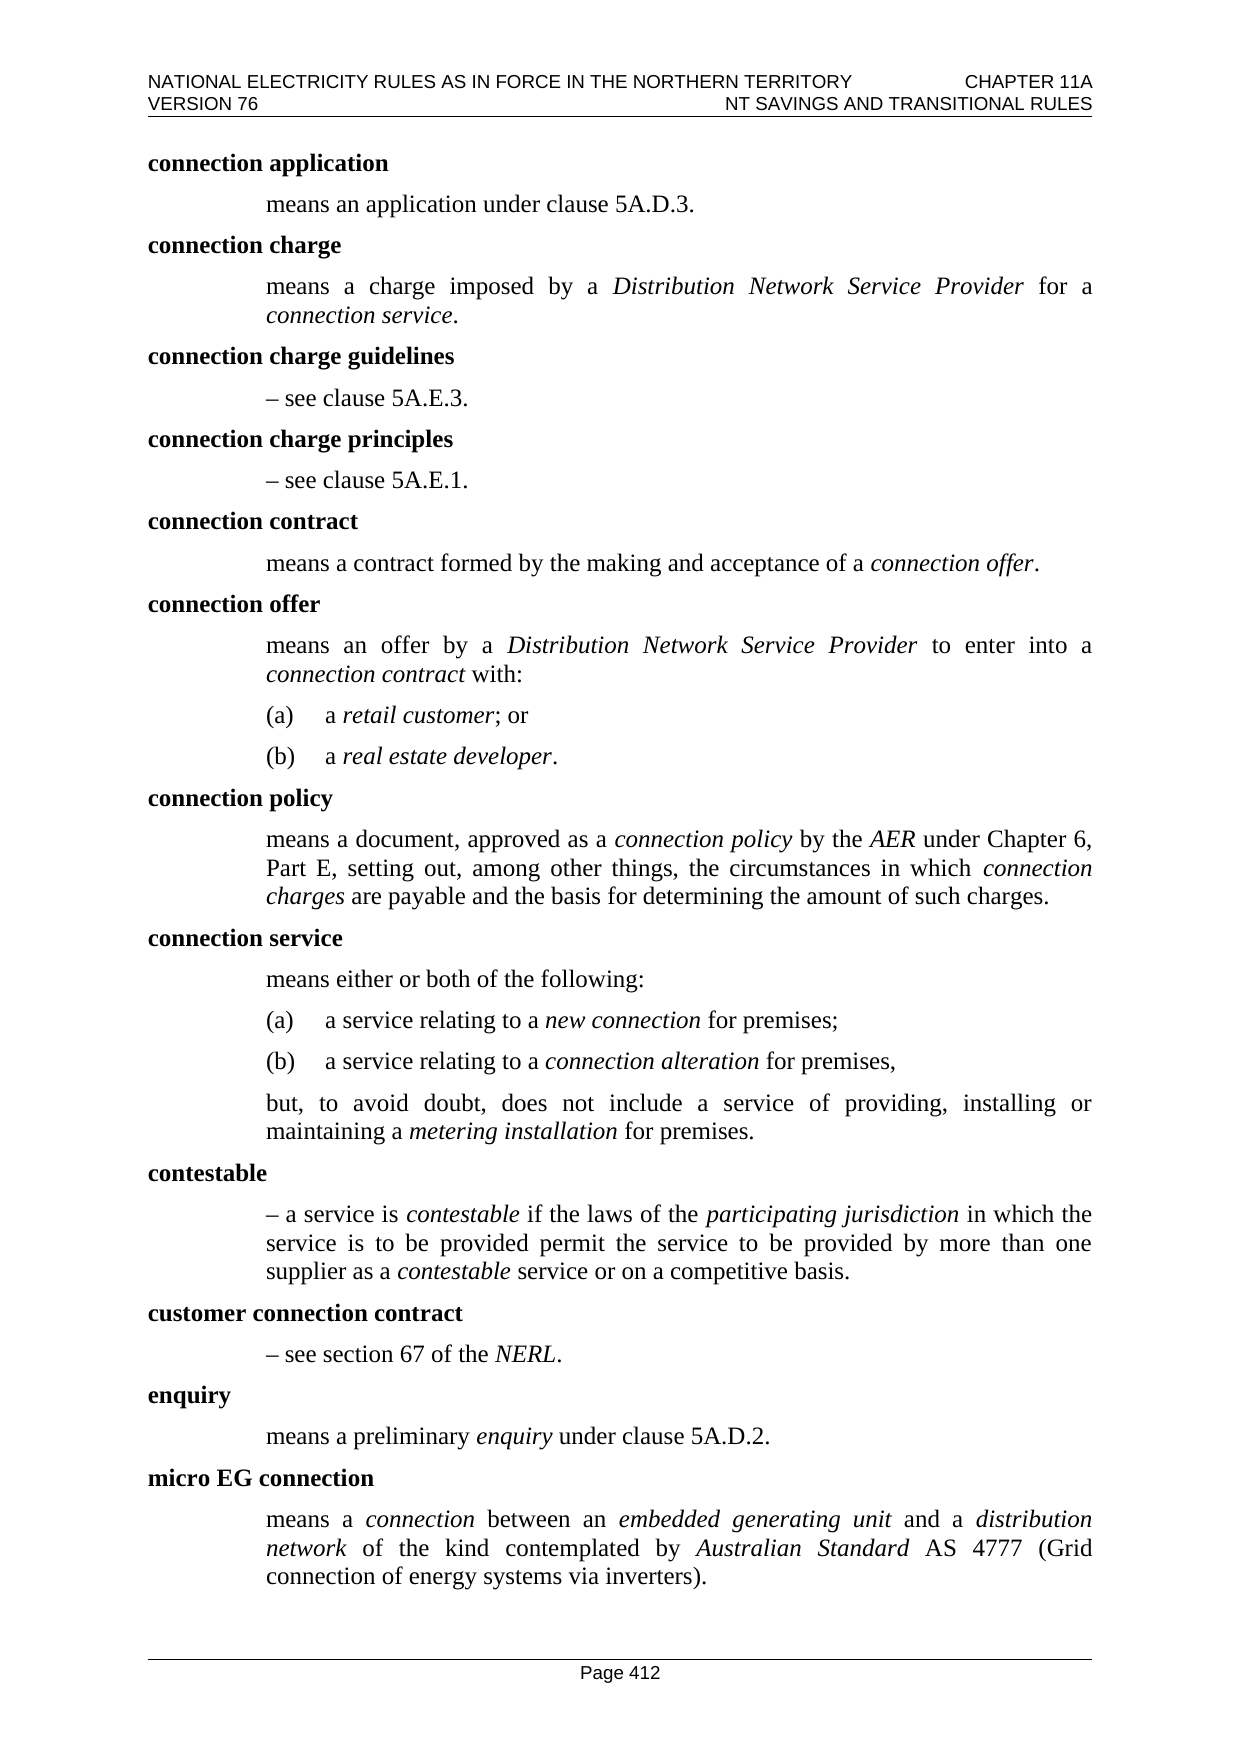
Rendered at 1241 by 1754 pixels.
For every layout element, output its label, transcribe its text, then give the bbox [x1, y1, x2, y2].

text – see clause 5A.E.1. [266, 465, 1092, 494]
text connection charge [148, 230, 1092, 259]
text means a preliminary enquiry under clause 5A.D.2. [266, 1421, 1092, 1450]
text means a charge imposed by a Distribution Network Service Provider for a connection service. [266, 271, 1092, 329]
text means an offer by a Distribution Network Service Provider to enter into a connection contract with: [266, 630, 1092, 688]
text contestable [148, 1158, 1092, 1186]
text connection offer [148, 589, 1092, 618]
text connection charge guidelines [148, 341, 1092, 370]
text micro EG connection [148, 1463, 1092, 1491]
text enquiry [148, 1380, 1092, 1409]
text connection policy [148, 783, 1092, 811]
list (b) a service relating to a connection alteration for premises, [266, 1046, 1092, 1075]
text means either or both of the following: [266, 964, 1092, 993]
text means a document, approved as a connection policy by the AER under Chapter 6, Part E, setting out, among other things, the circumstances in which connection charges are payable and the basis for determining the amount of such charges. [266, 824, 1092, 910]
list (b) a real estate developer. [266, 741, 1092, 770]
list (a) a retail customer; or [266, 700, 1092, 729]
list (a) a service relating to a new connection for premises; [266, 1005, 1092, 1034]
text connection application [148, 148, 1092, 176]
text – see section 67 of the NERL. [266, 1339, 1092, 1368]
text – a service is contestable if the laws of the participating jurisdiction in which the service is to be provided permit the service to be provided by more than one supplier as a contestable service or on a competitive basis. [266, 1199, 1092, 1285]
text means a contract formed by the making and acceptance of a connection offer. [266, 548, 1092, 576]
text – see clause 5A.E.3. [266, 383, 1092, 411]
text customer connection contract [148, 1298, 1092, 1326]
text means an application under clause 5A.D.3. [266, 189, 1092, 218]
text but, to avoid doubt, does not include a service of providing, installing or maintaining a metering installation for premises. [266, 1088, 1092, 1145]
text connection contract [148, 506, 1092, 535]
text connection service [148, 923, 1092, 951]
text means a connection between an embedded generating unit and a distribution network of the kind contemplated by Australian Standard AS 4777 (Grid connection of energy systems via inverters). [266, 1504, 1092, 1590]
text connection charge principles [148, 424, 1092, 453]
